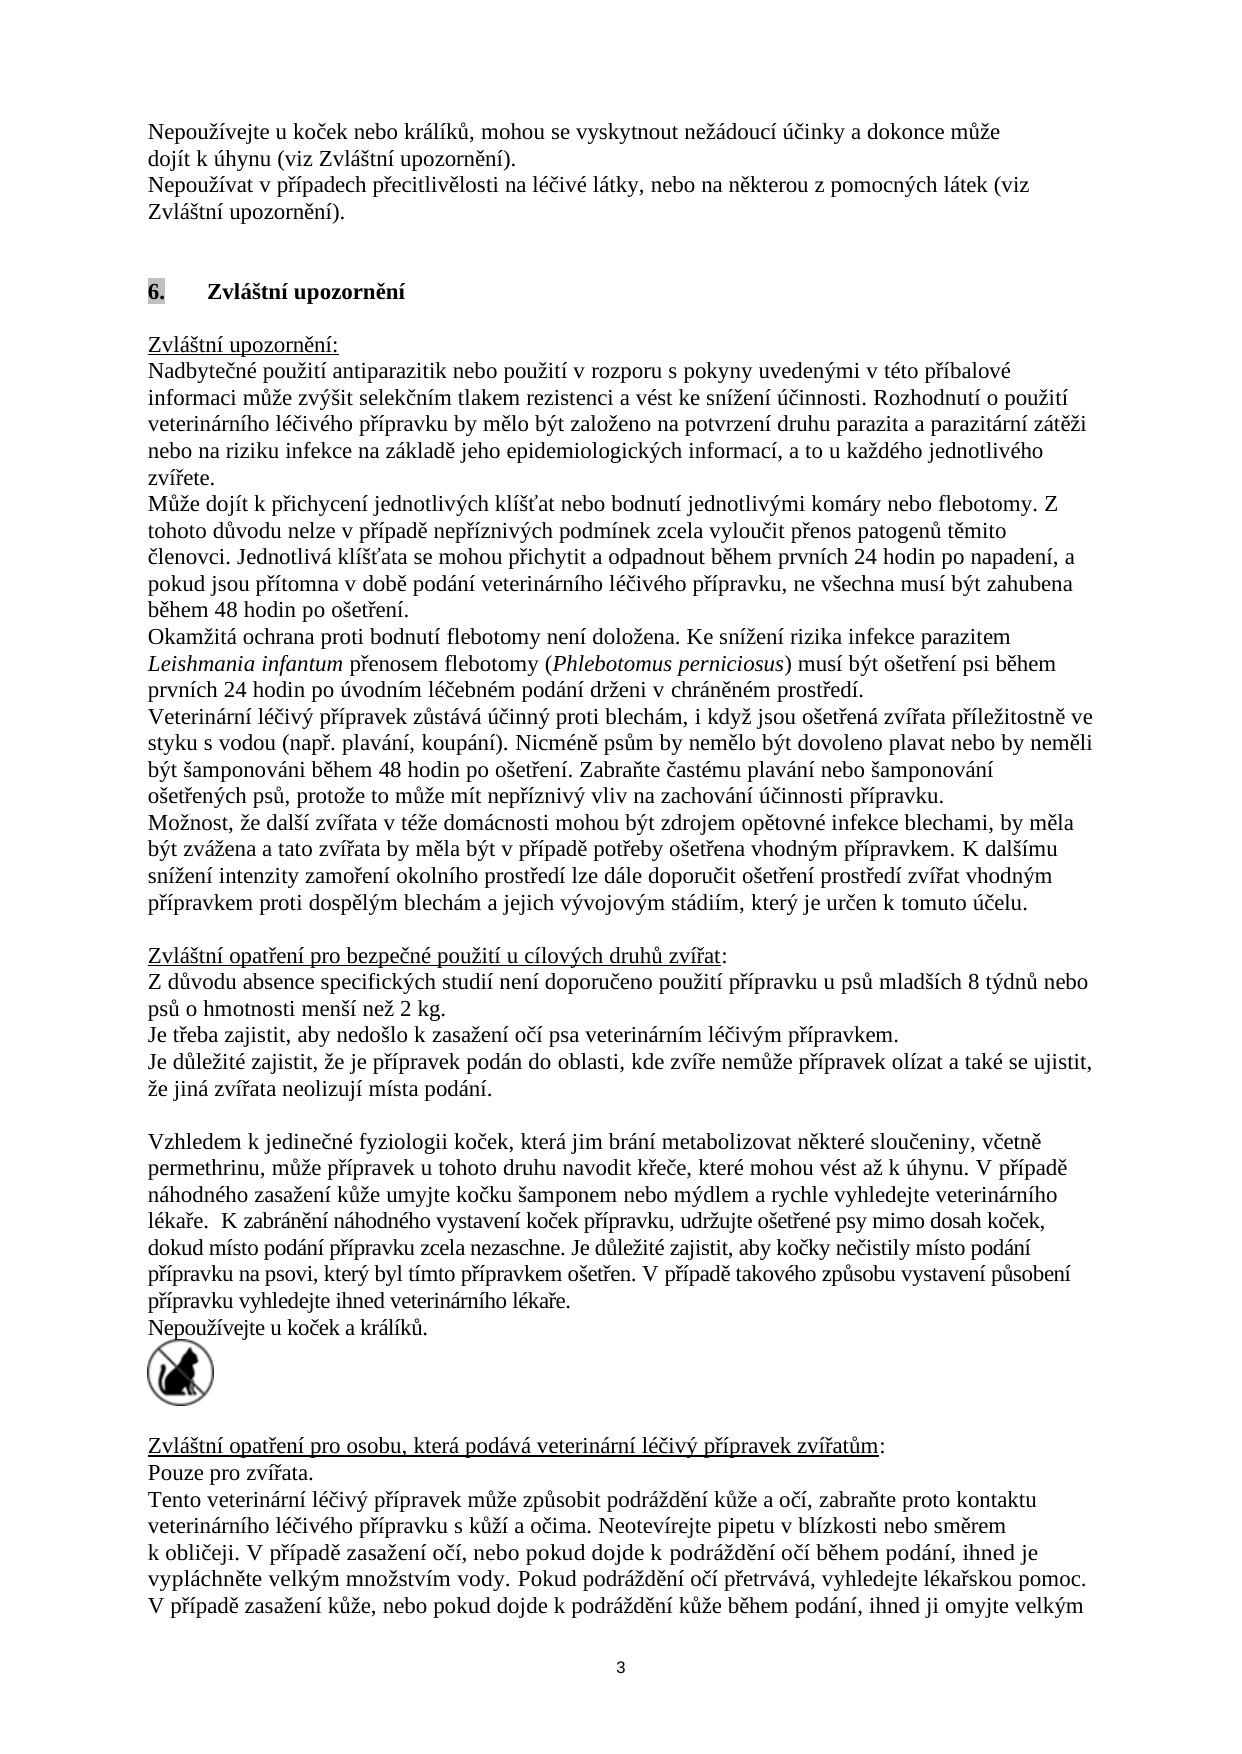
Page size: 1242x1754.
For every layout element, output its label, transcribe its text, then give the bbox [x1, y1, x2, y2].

picture [147, 1339, 214, 1406]
text Zvláštní opatření pro osobu, která podává veterinární léčivý přípravek zvířatům: [148, 1432, 1094, 1459]
text Pouze pro zvířata. [148, 1459, 1094, 1485]
text Okamžitá ochrana proti bodnutí flebotomy není doložena. Ke snížení rizika infekce parazitem Leishmania infantum přenosem flebotomy (Phlebotomus perniciosus) musí být ošetření psi během prvních 24 hodin po úvodním léčebném podání drženi v chráněném prostředí. [148, 623, 1094, 702]
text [148, 1485, 1094, 1618]
text Zvláštní opatření pro bezpečné použití u cílových druhů zvířat: [148, 942, 1094, 968]
text Z důvodu absence specifických studií není doporučeno použití přípravku u psů mladších 8 týdnů nebo [148, 968, 1094, 995]
text dojít k úhynu (viz Zvláštní upozornění). [148, 145, 1094, 171]
text Veterinární léčivý přípravek zůstává účinný proti blechám, i když jsou ošetřená zvířata příležitostně ve styku s vodou (např. plavání, koupání). Nicméně psům by nemělo být dovoleno plavat nebo by neměli být šamponováni během 48 hodin po ošetření. Zabraňte častému plavání nebo šamponování ošetřených psů, protože to může mít nepříznivý vliv na zachování účinnosti přípravku. [148, 702, 1094, 809]
text psů o hmotnosti menší než 2 kg. [148, 995, 1094, 1021]
text Nadbytečné použití antiparazitik nebo použití v rozporu s pokyny uvedenými v této příbalové informaci může zvýšit selekčním tlakem rezistenci a vést ke snížení účinnosti. Rozhodnutí o použití veterinárního léčivého přípravku by mělo být založeno na potvrzení druhu parazita a parazitární zátěži nebo na riziku infekce na základě jeho epidemiologických informací, a to u každého jednotlivého zvířete. [148, 357, 1094, 490]
text 6. Zvláštní upozornění [148, 277, 1094, 304]
text Nepoužívat v případech přecitlivělosti na léčivé látky, nebo na některou z pomocných látek (viz Zvláštní upozornění). [148, 171, 1094, 224]
text Nepoužívejte u koček nebo králíků, mohou se vyskytnout nežádoucí účinky a dokonce může [148, 118, 1094, 145]
text Je třeba zajistit, aby nedošlo k zasažení očí psa veterinárním léčivým přípravkem. [148, 1021, 1094, 1048]
text Vzhledem k jedinečné fyziologii koček, která jim brání metabolizovat některé sloučeniny, včetně permethrinu, může přípravek u tohoto druhu navodit křeče, které mohou vést až k úhynu. V případě náhodného zasažení kůže umyjte kočku šamponem nebo mýdlem a rychle vyhledejte veterinárního lékaře. K zabránění náhodného vystavení koček přípravku, udržujte ošetřené psy mimo dosah koček, dokud místo podání přípravku zcela nezaschne. Je důležité zajistit, aby kočky nečistily místo podání přípravku na psovi, který byl tímto přípravkem ošetřen. V případě takového způsobu vystavení působení přípravku vyhledejte ihned veterinárního lékaře. [148, 1127, 1094, 1313]
text Možnost, že další zvířata v téže domácnosti mohou být zdrojem opětovné infekce blechami, by měla být zvážena a tato zvířata by měla být v případě potřeby ošetřena vhodným přípravkem. K dalšímu snížení intenzity zamoření okolního prostředí lze dále doporučit ošetření prostředí zvířat vhodným přípravkem proti dospělým blechám a jejich vývojovým stádiím, který je určen k tomuto účelu. [148, 809, 1094, 915]
text Může dojít k přichycení jednotlivých klíšťat nebo bodnutí jednotlivými komáry nebo flebotomy. Z tohoto důvodu nelze v případě nepříznivých podmínek zcela vyloučit přenos patogenů těmito členovci. Jednotlivá klíšťata se mohou přichytit a odpadnout během prvních 24 hodin po napadení, a pokud jsou přítomna v době podání veterinárního léčivého přípravku, ne všechna musí být zahubena během 48 hodin po ošetření. [148, 490, 1094, 623]
text Je důležité zajistit, že je přípravek podán do oblasti, kde zvíře nemůže přípravek olízat a také se ujistit, že jiná zvířata neolizují místa podání. [148, 1048, 1094, 1101]
text Zvláštní upozornění: [148, 331, 1094, 357]
text Nepoužívejte u koček a králíků. [148, 1313, 1094, 1340]
